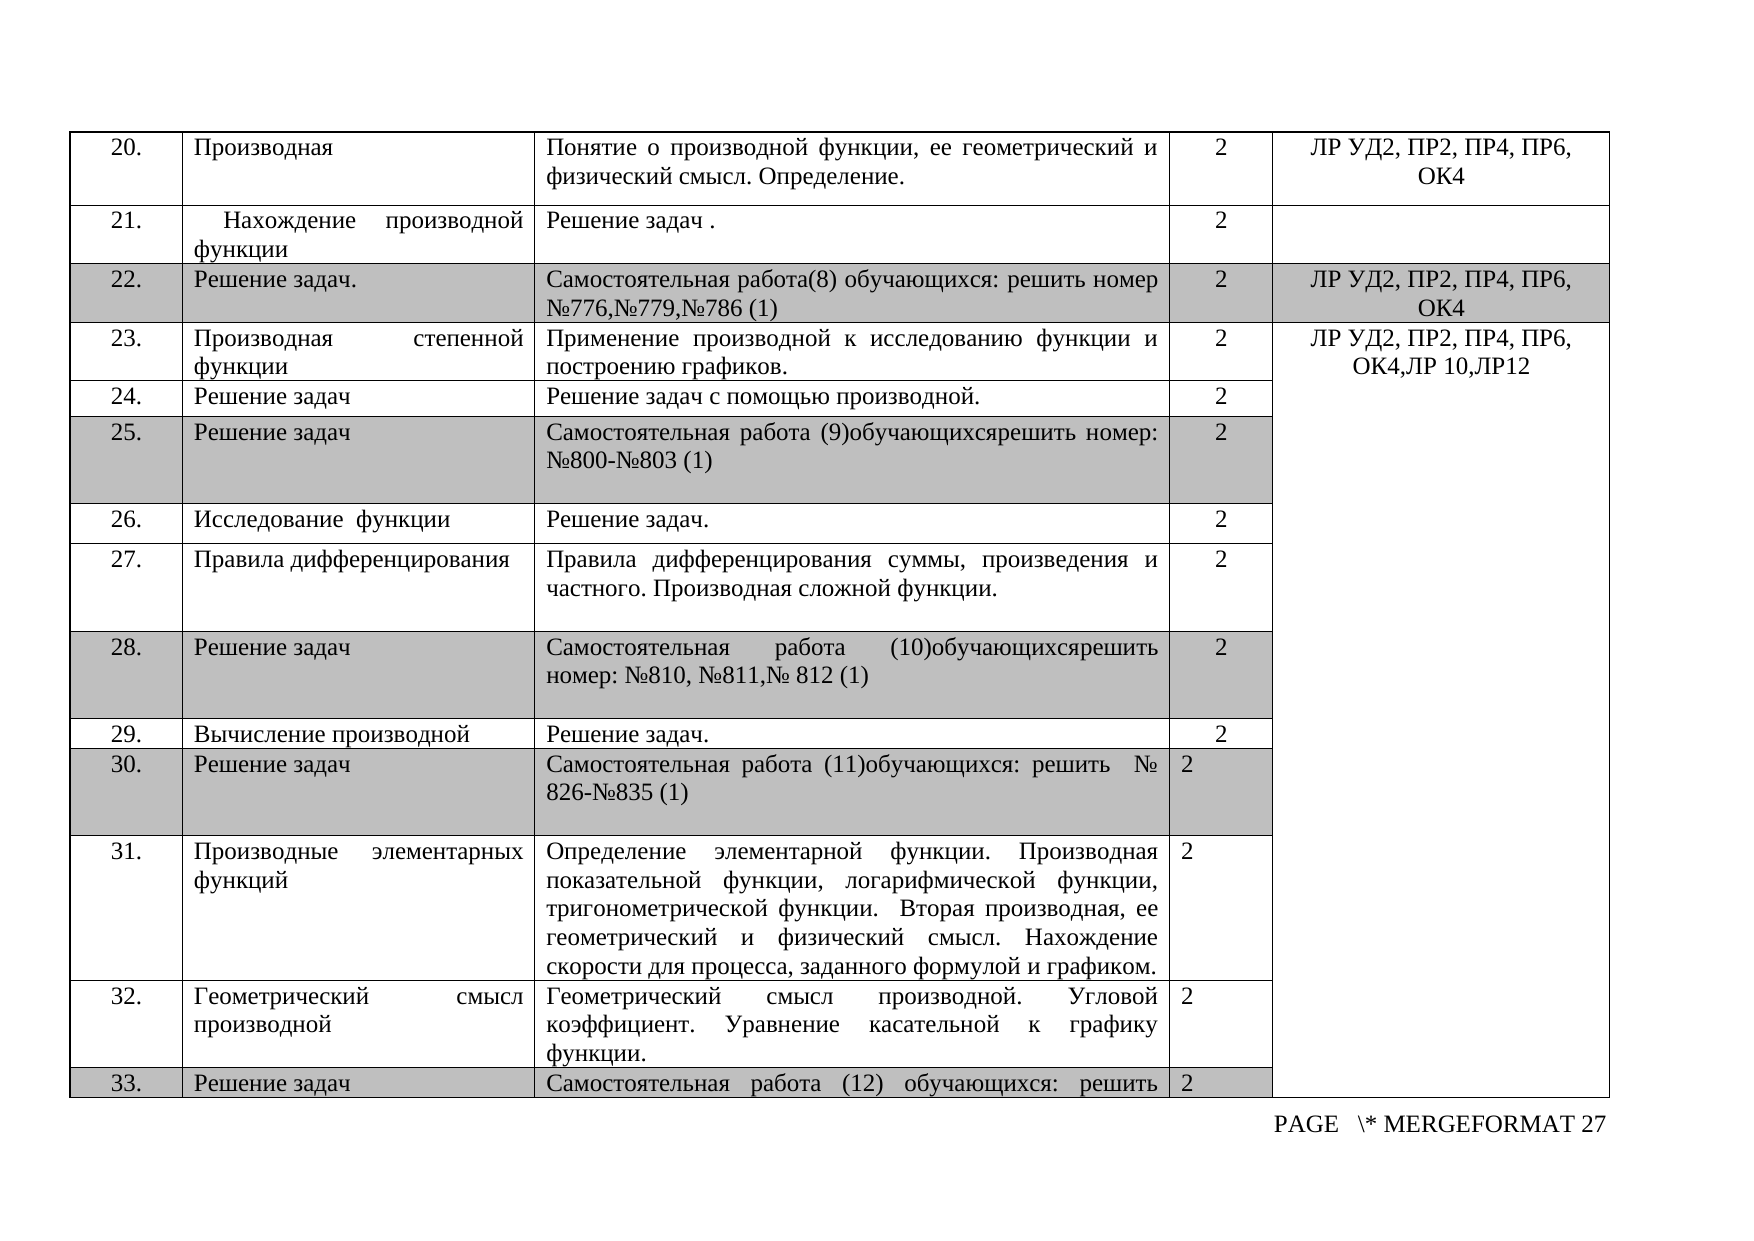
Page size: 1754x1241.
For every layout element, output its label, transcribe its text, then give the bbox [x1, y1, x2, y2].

table_cell 32. [71, 981, 182, 1067]
table_cell 26. [71, 504, 182, 543]
table_cell Самостоятельная работа(8) обучающихся: решить номер №776,№779,№786 (1) [535, 264, 1169, 322]
table_cell Решение задач . [535, 206, 1169, 263]
table_cell 23. [71, 323, 182, 380]
table_cell Решение задач [183, 417, 534, 503]
table_cell 21. [71, 206, 182, 263]
table_cell 2 [1170, 749, 1272, 835]
table_cell 27. [71, 544, 182, 631]
table_cell 33. [71, 1068, 182, 1097]
table_cell Решение задач. [535, 719, 1169, 748]
table_cell 24. [71, 381, 182, 416]
table_cell 2 [1170, 544, 1272, 631]
table_cell 22. [71, 264, 182, 322]
table_cell Решение задач [183, 632, 534, 718]
table_cell Определение элементарной функции. Производная показательной функции, логарифмической функции, тригонометрической функции. Вторая производная, ее геометрический и физический смысл. Нахождение скорости для процесса, заданного формулой и графиком. [535, 836, 1169, 980]
table_cell [1273, 206, 1609, 263]
table_cell 2 [1170, 632, 1272, 718]
table_cell Решение задач с помощью производной. [535, 381, 1169, 416]
table_cell 2 [1170, 981, 1272, 1067]
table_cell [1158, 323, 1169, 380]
table_cell ЛР УД2, ПР2, ПР4, ПР6, ОК4,ЛР 10,ЛР12 [1273, 323, 1609, 1097]
table_cell Производная [183, 133, 534, 204]
table_cell Самостоятельная работа (10)обучающихсярешить номер: №810, №811,№ 812 (1) [535, 632, 1169, 718]
table_cell Геометрический смысл производной [183, 981, 534, 1067]
table_cell 2 [1170, 719, 1272, 748]
table_cell 25. [71, 417, 182, 503]
table_cell 2 [1170, 206, 1272, 263]
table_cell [535, 1068, 1169, 1097]
table_cell Решение задач [183, 381, 534, 416]
table_cell Решение задач [183, 1068, 534, 1097]
table_cell 2 [1170, 264, 1272, 322]
table_cell ЛР УД2, ПР2, ПР4, ПР6, ОК4 [1273, 264, 1609, 322]
table_cell 30. [71, 749, 182, 835]
table_cell Правила дифференцирования суммы, произведения и частного. Производная сложной функции. [535, 544, 1169, 631]
table_cell 31. [71, 836, 182, 980]
table_cell ЛР УД2, ПР2, ПР4, ПР6, ОК4 [1273, 133, 1609, 204]
table_cell Самостоятельная работа (9)обучающихсярешить номер: №800-№803 (1) [535, 417, 1169, 503]
table_cell 2 [1170, 323, 1272, 380]
table_cell 2 [1170, 381, 1272, 416]
table_cell Решение задач. [183, 264, 534, 322]
table_cell Нахождение производной функции [183, 206, 534, 263]
table_cell Вычисление производной [183, 719, 534, 748]
table_cell 29. [71, 719, 182, 748]
table_cell Самостоятельная работа (11)обучающихся: решить № 826-№835 (1) [535, 749, 1169, 835]
table_cell Понятие о производной функции, ее геометрический и физический смысл. Определение. [535, 133, 1169, 204]
table_cell Решение задач [183, 749, 534, 835]
table_cell Решение задач. [535, 504, 1169, 543]
table_cell 20. [71, 133, 182, 204]
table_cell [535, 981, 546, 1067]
table_cell Производная степенной функции [183, 323, 534, 380]
table_cell Правила дифференцирования [183, 544, 534, 631]
table_cell 2 [1170, 133, 1272, 204]
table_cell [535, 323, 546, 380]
table_cell Исследование функции [183, 504, 534, 543]
table_cell 2 [1170, 1068, 1272, 1097]
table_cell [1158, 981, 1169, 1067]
table_cell Производные элементарных функций [183, 836, 534, 980]
table_cell 2 [1170, 417, 1272, 503]
table_cell 2 [1170, 836, 1272, 980]
table_cell 2 [1170, 504, 1272, 543]
table_cell 28. [71, 632, 182, 718]
